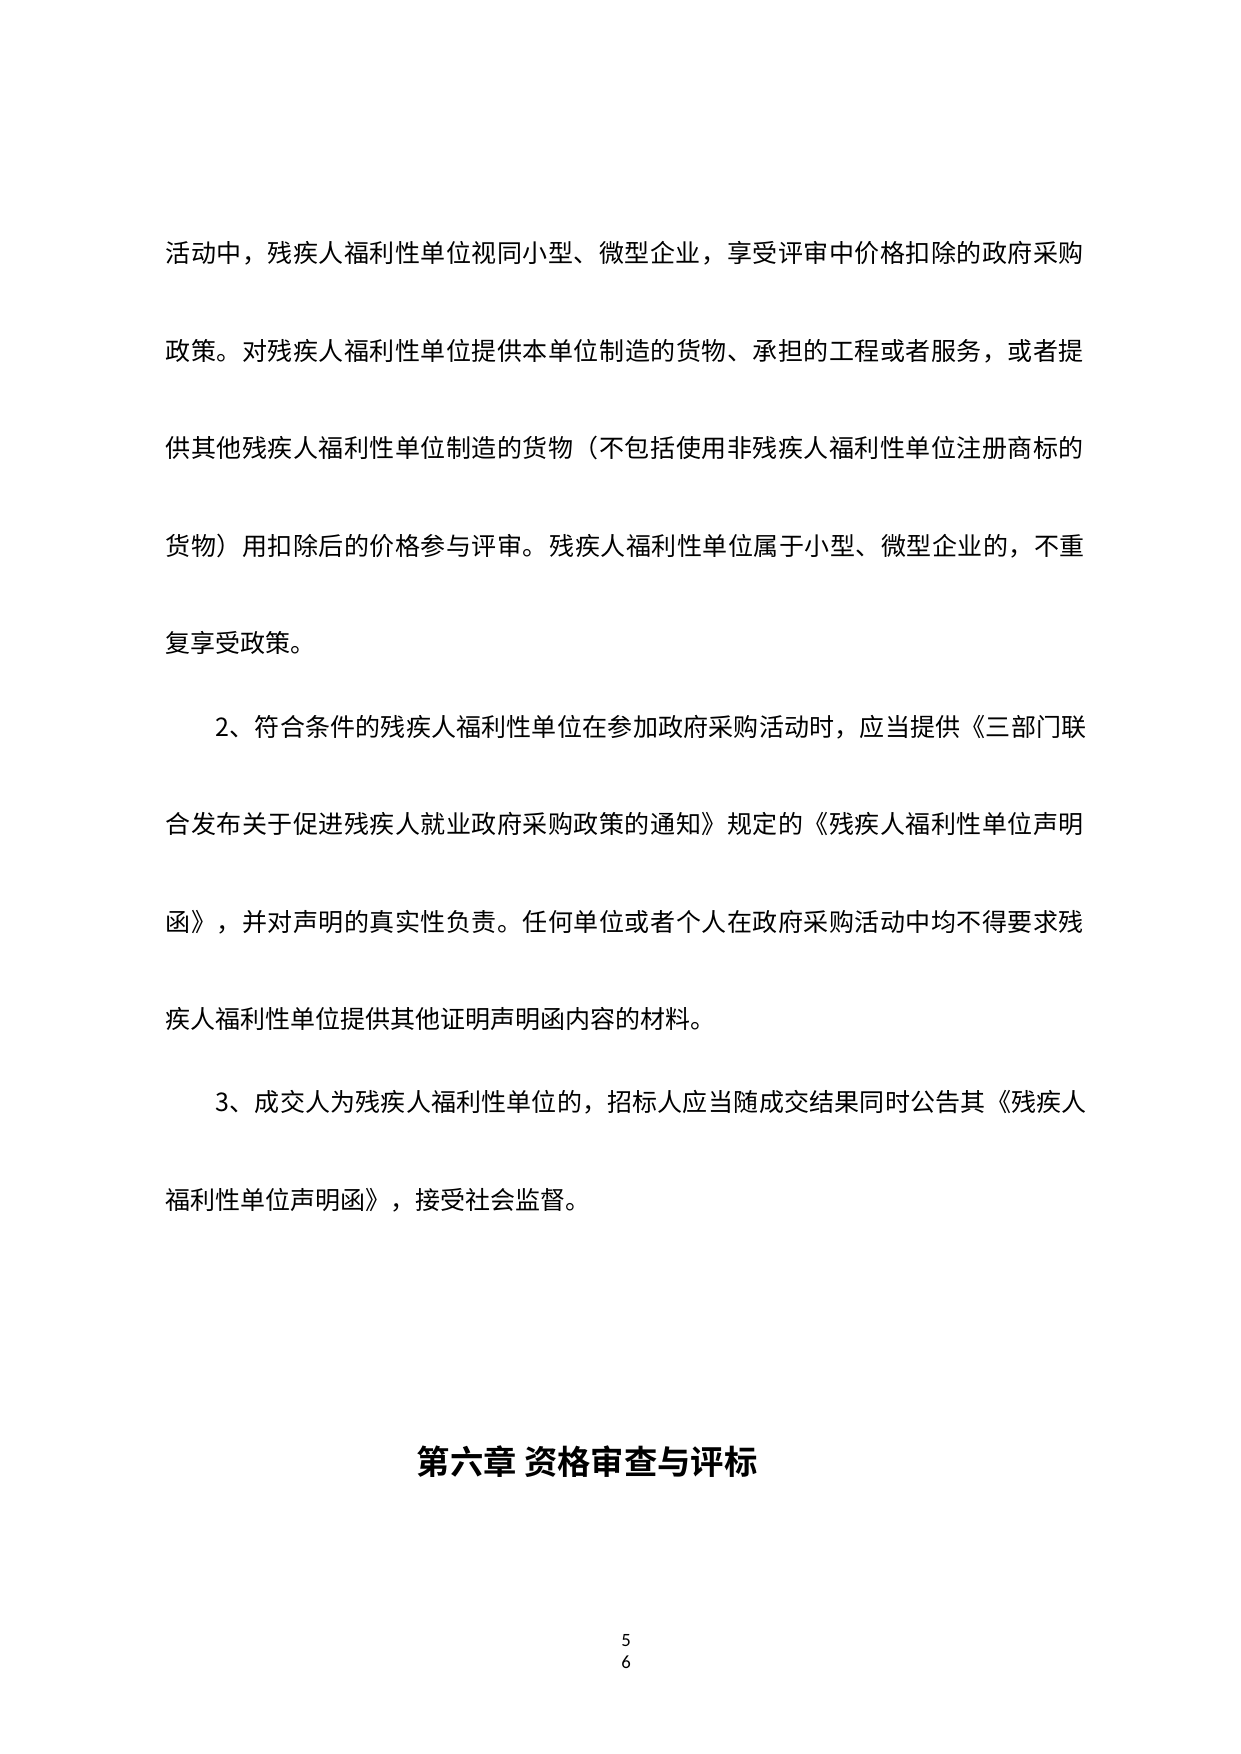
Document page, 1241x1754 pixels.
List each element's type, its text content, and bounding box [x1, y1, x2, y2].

text 3、成交人为残疾人福利性单位的，招标人应当随成交结果同时公告其《残疾人福利性单位声明函》，接受社会监督。 [165, 1068, 1087, 1231]
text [165, 219, 1087, 674]
text 第六章 资格审查与评标 [165, 1427, 1087, 1492]
text 2、符合条件的残疾人福利性单位在参加政府采购活动时，应当提供《三部门联合发布关于促进残疾人就业政府采购政策的通知》规定的《残疾人福利性单位声明函》，并对声明的真实性负责。任何单位或者个人在政府采购活动中均不得要求残疾人福利性单位提供其他证明声明函内容的材料。 [165, 693, 1087, 1050]
